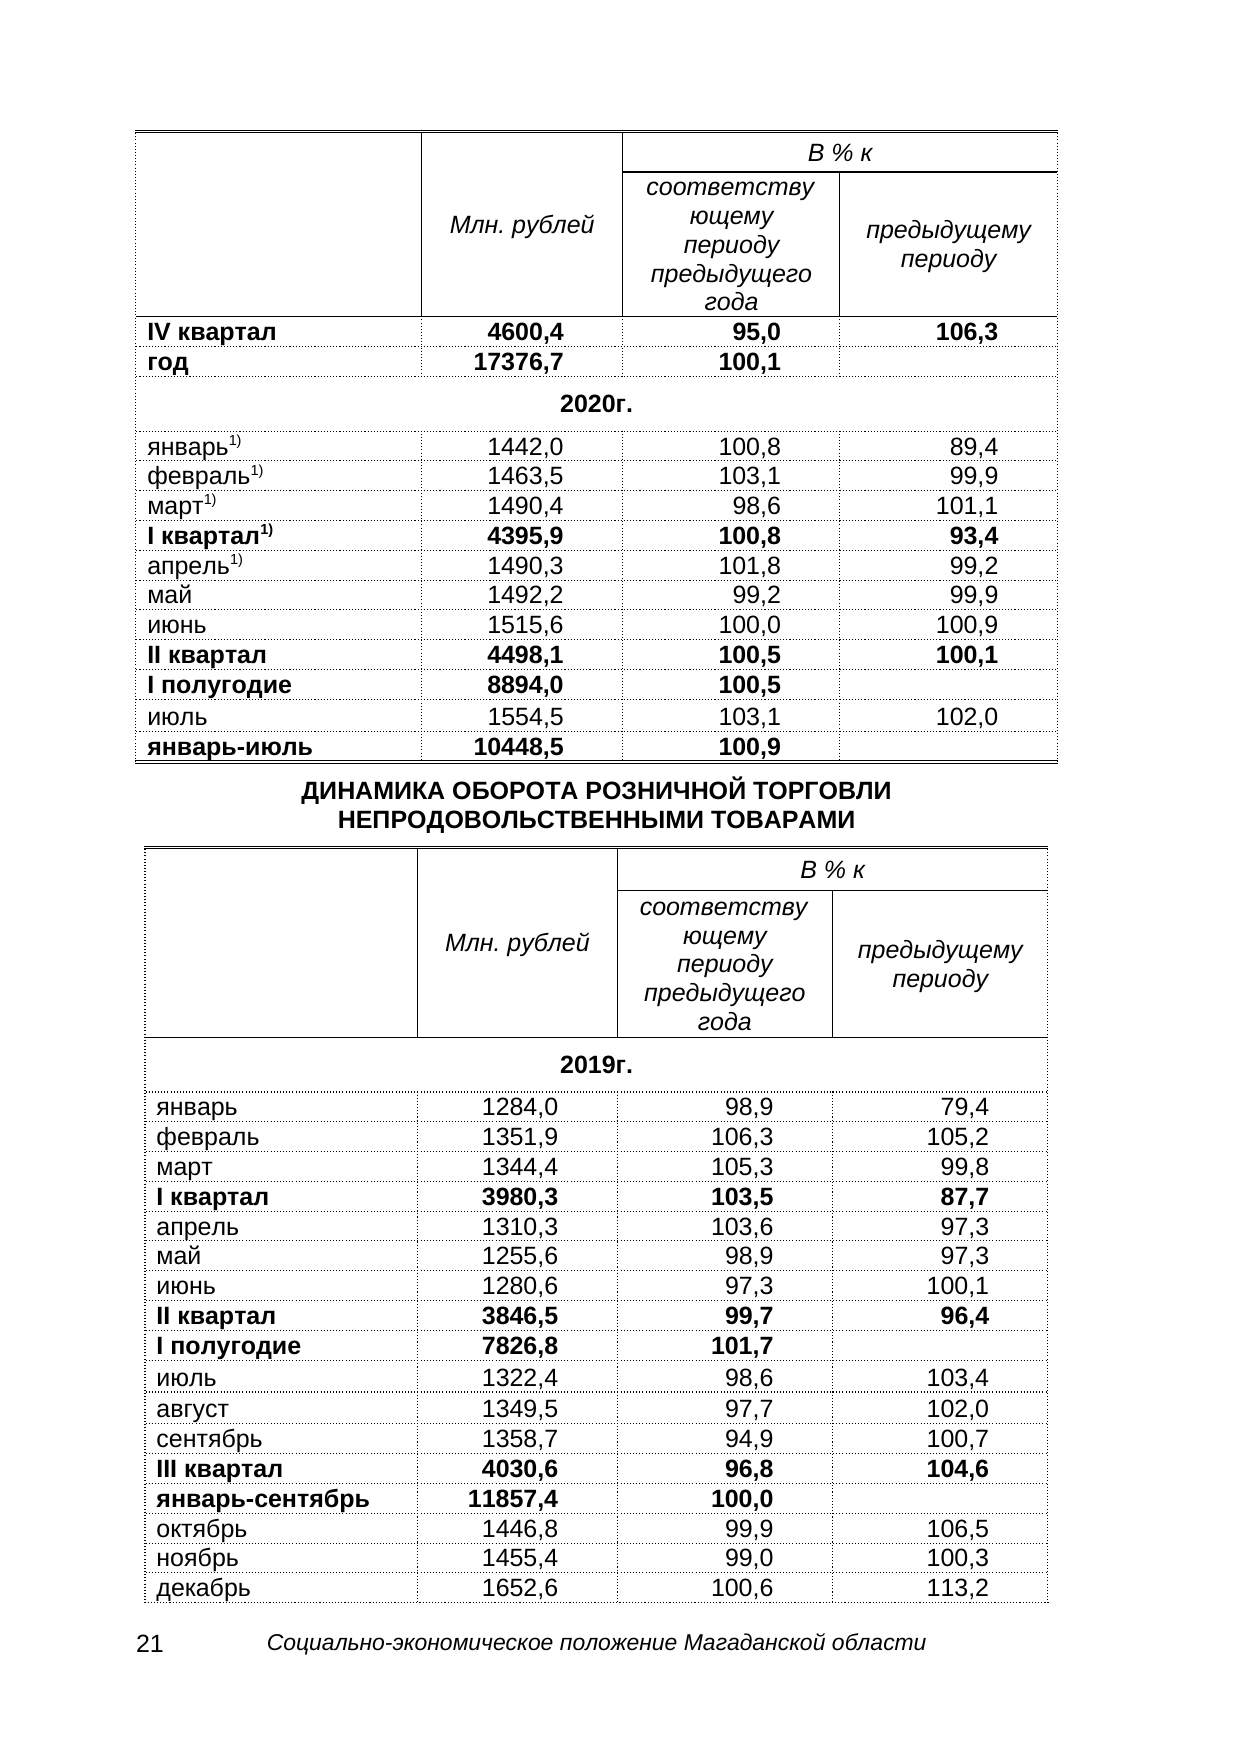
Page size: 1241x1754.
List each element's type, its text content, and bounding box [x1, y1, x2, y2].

table_cell 4030,6 [417, 1453, 617, 1483]
table_cell 4600,4 [421, 317, 623, 346]
table_cell 8894,0 [421, 669, 623, 699]
table_cell 100,8 [623, 520, 840, 550]
table_cell 105,2 [832, 1121, 1048, 1151]
table_cell 89,4 [840, 431, 1057, 460]
table_cell январь-сентябрь [145, 1483, 417, 1513]
table_cell 106,3 [617, 1121, 832, 1151]
table_cell 98,9 [617, 1091, 832, 1121]
table_cell 97,3 [832, 1211, 1048, 1240]
table_cell [840, 669, 1057, 699]
table_cell 1358,7 [417, 1423, 617, 1453]
table_cell 99,0 [617, 1543, 832, 1572]
table_cell 1463,5 [421, 460, 623, 490]
table_cell февраль [145, 1121, 417, 1151]
table_cell 103,1 [623, 699, 840, 731]
table_cell 1322,4 [417, 1360, 617, 1391]
table_cell 101,8 [623, 550, 840, 579]
table_cell соответствующему периоду предыдущего года [618, 891, 832, 1037]
table_cell 100,7 [832, 1423, 1048, 1453]
table_cell 94,9 [617, 1423, 832, 1453]
table_cell 97,3 [832, 1240, 1048, 1270]
table_cell 100,0 [617, 1483, 832, 1513]
table_cell 1284,0 [417, 1091, 617, 1121]
table_cell 2020г. [136, 376, 1057, 431]
table_cell июль [136, 699, 421, 731]
table_cell 4395,9 [421, 520, 623, 550]
table_cell 3980,3 [417, 1181, 617, 1211]
table_cell 99,7 [617, 1300, 832, 1330]
table_cell март1) [136, 490, 421, 520]
table_cell 103,4 [832, 1360, 1048, 1391]
table_cell 97,3 [617, 1270, 832, 1300]
table_cell 99,2 [623, 580, 840, 609]
table_cell предыдущему периоду [840, 173, 1057, 316]
table_cell 1310,3 [417, 1211, 617, 1240]
table_cell май [136, 580, 421, 609]
table_cell январь-июль [136, 731, 421, 760]
table_cell 99,9 [840, 580, 1057, 609]
table_cell [840, 346, 1057, 376]
table_header [145, 849, 417, 1037]
table_cell IV квартал [136, 317, 421, 346]
table_cell 2019г. [145, 1038, 1048, 1091]
table_cell 100,0 [623, 609, 840, 639]
table_cell [840, 731, 1057, 760]
table_cell 106,3 [840, 317, 1057, 346]
table_cell 96,8 [617, 1453, 832, 1483]
table_cell 113,2 [832, 1572, 1048, 1602]
table_cell 99,2 [840, 550, 1057, 579]
table_cell 1455,4 [417, 1543, 617, 1572]
table_cell 100,9 [623, 731, 840, 760]
table_cell 102,0 [832, 1391, 1048, 1423]
table_cell 98,6 [623, 490, 840, 520]
table_cell 10448,5 [421, 731, 623, 760]
table_cell июнь [136, 609, 421, 639]
table_header В % к [618, 849, 1048, 890]
table_cell 1492,2 [421, 580, 623, 609]
table_cell сентябрь [145, 1423, 417, 1453]
table_cell [832, 1483, 1048, 1513]
table_cell март [145, 1151, 417, 1181]
table_header В % к [623, 133, 1057, 171]
table_cell 1652,6 [417, 1572, 617, 1602]
table_cell 102,0 [840, 699, 1057, 731]
table_cell 105,3 [617, 1151, 832, 1181]
table_cell 4498,1 [421, 639, 623, 669]
table_cell 100,6 [617, 1572, 832, 1602]
table_cell 7826,8 [417, 1330, 617, 1359]
table_header Млн. рублей [422, 133, 622, 316]
table_cell 96,4 [832, 1300, 1048, 1330]
table_cell 101,1 [840, 490, 1057, 520]
table_cell 98,9 [617, 1240, 832, 1270]
table_cell 93,4 [840, 520, 1057, 550]
table_cell январь1) [136, 431, 421, 460]
table_cell 99,8 [832, 1151, 1048, 1181]
table_cell апрель1) [136, 550, 421, 579]
table_cell июль [145, 1360, 417, 1391]
table_cell соответствующему периоду предыдущего года [623, 173, 839, 316]
table_header Млн. рублей [418, 849, 617, 1037]
table_cell 101,7 [617, 1330, 832, 1359]
table_cell 106,5 [832, 1513, 1048, 1542]
table_cell декабрь [145, 1572, 417, 1602]
table_cell 100,5 [623, 639, 840, 669]
table_cell I полугодие [136, 669, 421, 699]
table_cell 100,3 [832, 1543, 1048, 1572]
table_cell 98,6 [617, 1360, 832, 1391]
table_cell 99,9 [617, 1513, 832, 1542]
table_cell август [145, 1391, 417, 1423]
table_cell II квартал [145, 1300, 417, 1330]
table_cell 95,0 [623, 317, 840, 346]
table_cell 1490,3 [421, 550, 623, 579]
table_cell 3846,5 [417, 1300, 617, 1330]
text ДИНАМИКА ОБОРОТА РОЗНИЧНОЙ ТОРГОВЛИ НЕПРОДОВОЛЬСТВЕННЫМИ ТОВАРАМИ [136, 776, 1057, 833]
table_cell 100,8 [623, 431, 840, 460]
table_cell 1351,9 [417, 1121, 617, 1151]
table_cell 103,5 [617, 1181, 832, 1211]
table_cell 100,9 [840, 609, 1057, 639]
table_cell 97,7 [617, 1391, 832, 1423]
table_cell 100,1 [832, 1270, 1048, 1300]
table_cell 17376,7 [421, 346, 623, 376]
table_cell 1446,8 [417, 1513, 617, 1542]
table_cell 103,6 [617, 1211, 832, 1240]
table_cell [832, 1330, 1048, 1359]
table_cell 1490,4 [421, 490, 623, 520]
table_cell апрель [145, 1211, 417, 1240]
table_cell 79,4 [832, 1091, 1048, 1121]
table_cell октябрь [145, 1513, 417, 1542]
table_cell январь [145, 1091, 417, 1121]
table_cell май [145, 1240, 417, 1270]
table_cell февраль1) [136, 460, 421, 490]
table_cell 87,7 [832, 1181, 1048, 1211]
table_cell I квартал1) [136, 520, 421, 550]
table_cell I полугодие [145, 1330, 417, 1359]
table_cell 1344,4 [417, 1151, 617, 1181]
table_cell 1280,6 [417, 1270, 617, 1300]
table_cell 99,9 [840, 460, 1057, 490]
table_cell II квартал [136, 639, 421, 669]
table_header [136, 133, 421, 316]
table_cell 100,5 [623, 669, 840, 699]
table_cell 103,1 [623, 460, 840, 490]
table_cell I квартал [145, 1181, 417, 1211]
table_cell июнь [145, 1270, 417, 1300]
table_cell 100,1 [623, 346, 840, 376]
table_cell 1349,5 [417, 1391, 617, 1423]
table_cell 11857,4 [417, 1483, 617, 1513]
table_cell 1442,0 [421, 431, 623, 460]
table_cell 1554,5 [421, 699, 623, 731]
table_cell 100,1 [840, 639, 1057, 669]
table_cell ноябрь [145, 1543, 417, 1572]
table_cell 1255,6 [417, 1240, 617, 1270]
table_cell III квартал [145, 1453, 417, 1483]
table_cell 1515,6 [421, 609, 623, 639]
table_cell предыдущему периоду [833, 891, 1048, 1037]
table_cell год [136, 346, 421, 376]
table_cell 104,6 [832, 1453, 1048, 1483]
